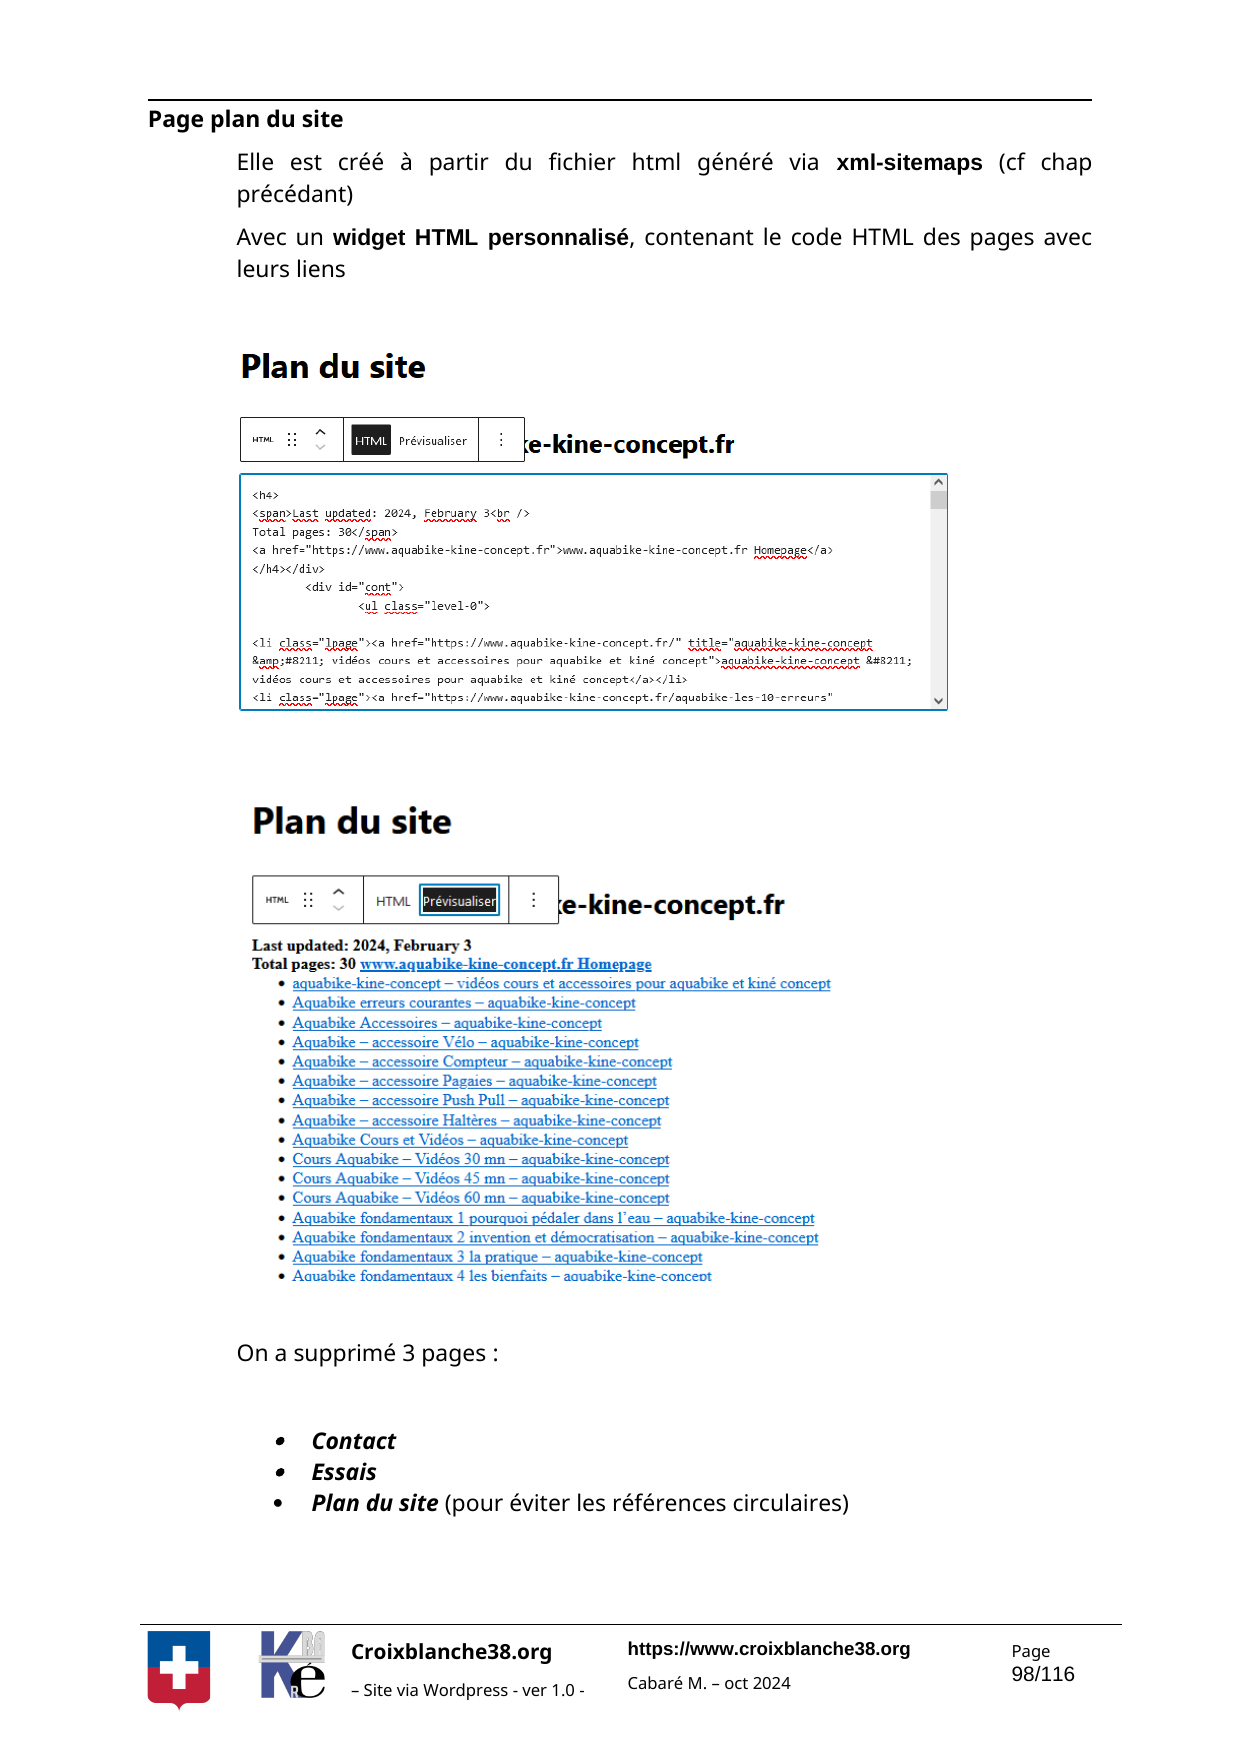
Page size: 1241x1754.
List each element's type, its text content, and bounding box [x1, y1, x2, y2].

text On a supprimé 3 pages : [236, 1337, 1092, 1368]
text Avec un widget HTML personnalisé, contenant le code HTML des pages avec leurs liens [236, 221, 1092, 284]
list Contact [274, 1425, 1092, 1456]
list Essais [274, 1456, 1092, 1487]
text Elle est créé à partir du fichier html généré via xml-sitemaps (cf chap précédant) [236, 146, 1092, 209]
picture [236, 787, 994, 1281]
picture [236, 340, 964, 732]
picture [147, 1631, 211, 1712]
picture [258, 1631, 325, 1698]
subtitle Page plan du site [148, 101, 1092, 134]
list Plan du site (pour éviter les références circulaires) [274, 1487, 1092, 1518]
